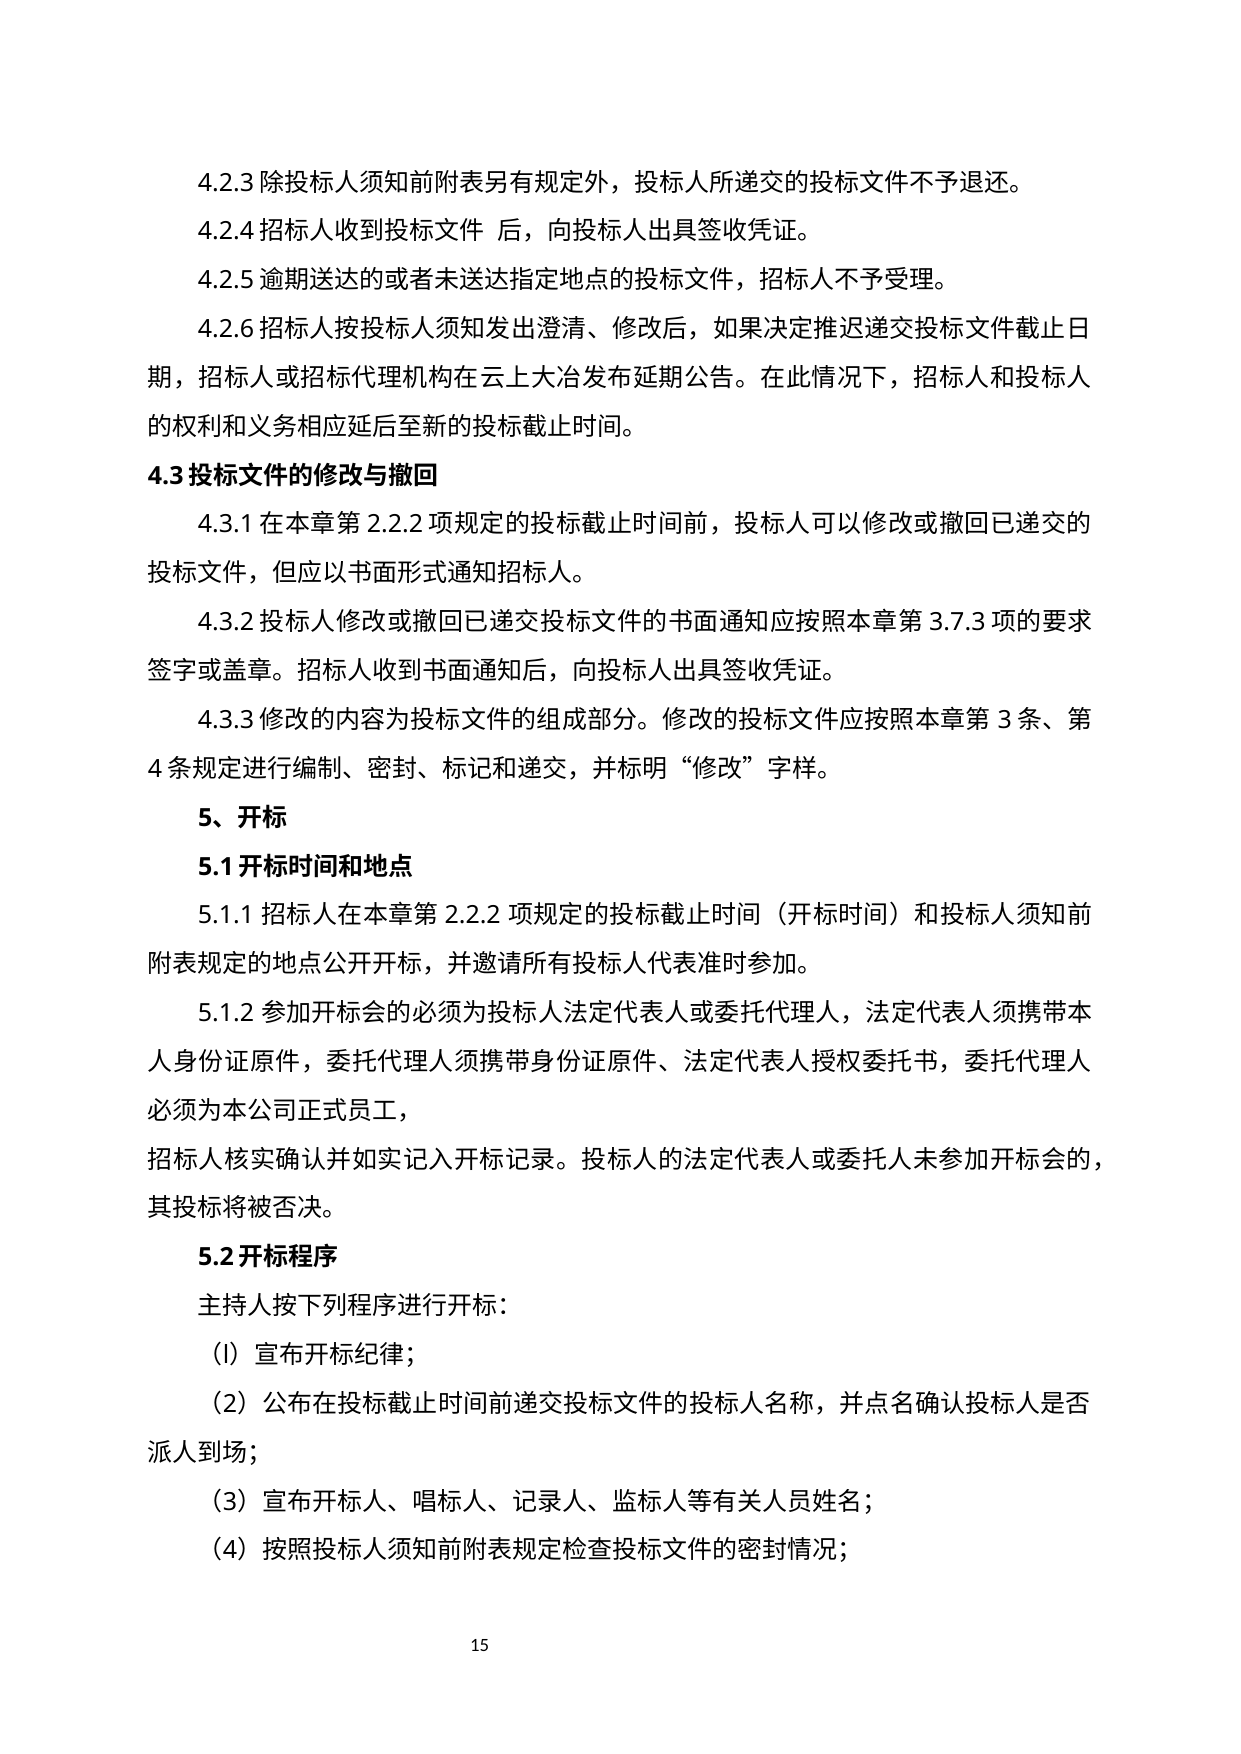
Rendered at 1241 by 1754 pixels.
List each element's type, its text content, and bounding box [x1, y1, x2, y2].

subtitle 4.3投标文件的修改与撤回 [148, 455, 1093, 491]
subtitle 5.2开标程序 [148, 1237, 1093, 1273]
text 4.2.4招标人收到投标文件 后，向投标人出具签收凭证。 [148, 211, 1093, 247]
text 4.2.3除投标人须知前附表另有规定外，投标人所递交的投标文件不予退还。 [148, 162, 1093, 198]
text （3）宣布开标人、唱标人、记录人、监标人等有关人员姓名； [148, 1481, 1093, 1517]
text 4.3.1在本章第2.2.2项规定的投标截止时间前，投标人可以修改或撤回已递交的投标文件，但应以书面形式通知招标人。 [148, 504, 1093, 589]
text 主持人按下列程序进行开标： [148, 1286, 1093, 1322]
text 招标人核实确认并如实记入开标记录。投标人的法定代表人或委托人未参加开标会的，其投标将被否决。 [148, 1139, 1093, 1224]
text 5.1.2 参加开标会的必须为投标人法定代表人或委托代理人，法定代表人须携带本人身份证原件，委托代理人须携带身份证原件、法定代表人授权委托书，委托代理人必须为本公司正式员工， [148, 992, 1093, 1126]
subtitle 5、开标 [148, 797, 1093, 833]
text （2）公布在投标截止时间前递交投标文件的投标人名称，并点名确认投标人是否派人到场； [148, 1383, 1093, 1468]
text 4.3.3修改的内容为投标文件的组成部分。修改的投标文件应按照本章第3条、第4条规定进行编制、密封、标记和递交，并标明“修改”字样。 [148, 699, 1093, 784]
text （l）宣布开标纪律； [148, 1334, 1093, 1371]
text （4）按照投标人须知前附表规定检查投标文件的密封情况； [148, 1530, 1093, 1566]
text 4.2.6招标人按投标人须知发出澄清、修改后，如果决定推迟递交投标文件截止日期，招标人或招标代理机构在云上大冶发布延期公告。在此情况下，招标人和投标人的权利和义务相应延后至新的投标截止时间。 [148, 308, 1093, 442]
subtitle 5.1开标时间和地点 [148, 846, 1093, 882]
text 4.3.2投标人修改或撤回已递交投标文件的书面通知应按照本章第3.7.3项的要求签字或盖章。招标人收到书面通知后，向投标人出具签收凭证。 [148, 602, 1093, 687]
text 5.1.1 招标人在本章第2.2.2 项规定的投标截止时间（开标时间）和投标人须知前附表规定的地点公开开标，并邀请所有投标人代表准时参加。 [148, 895, 1093, 980]
text 4.2.5逾期送达的或者未送达指定地点的投标文件，招标人不予受理。 [148, 260, 1093, 296]
